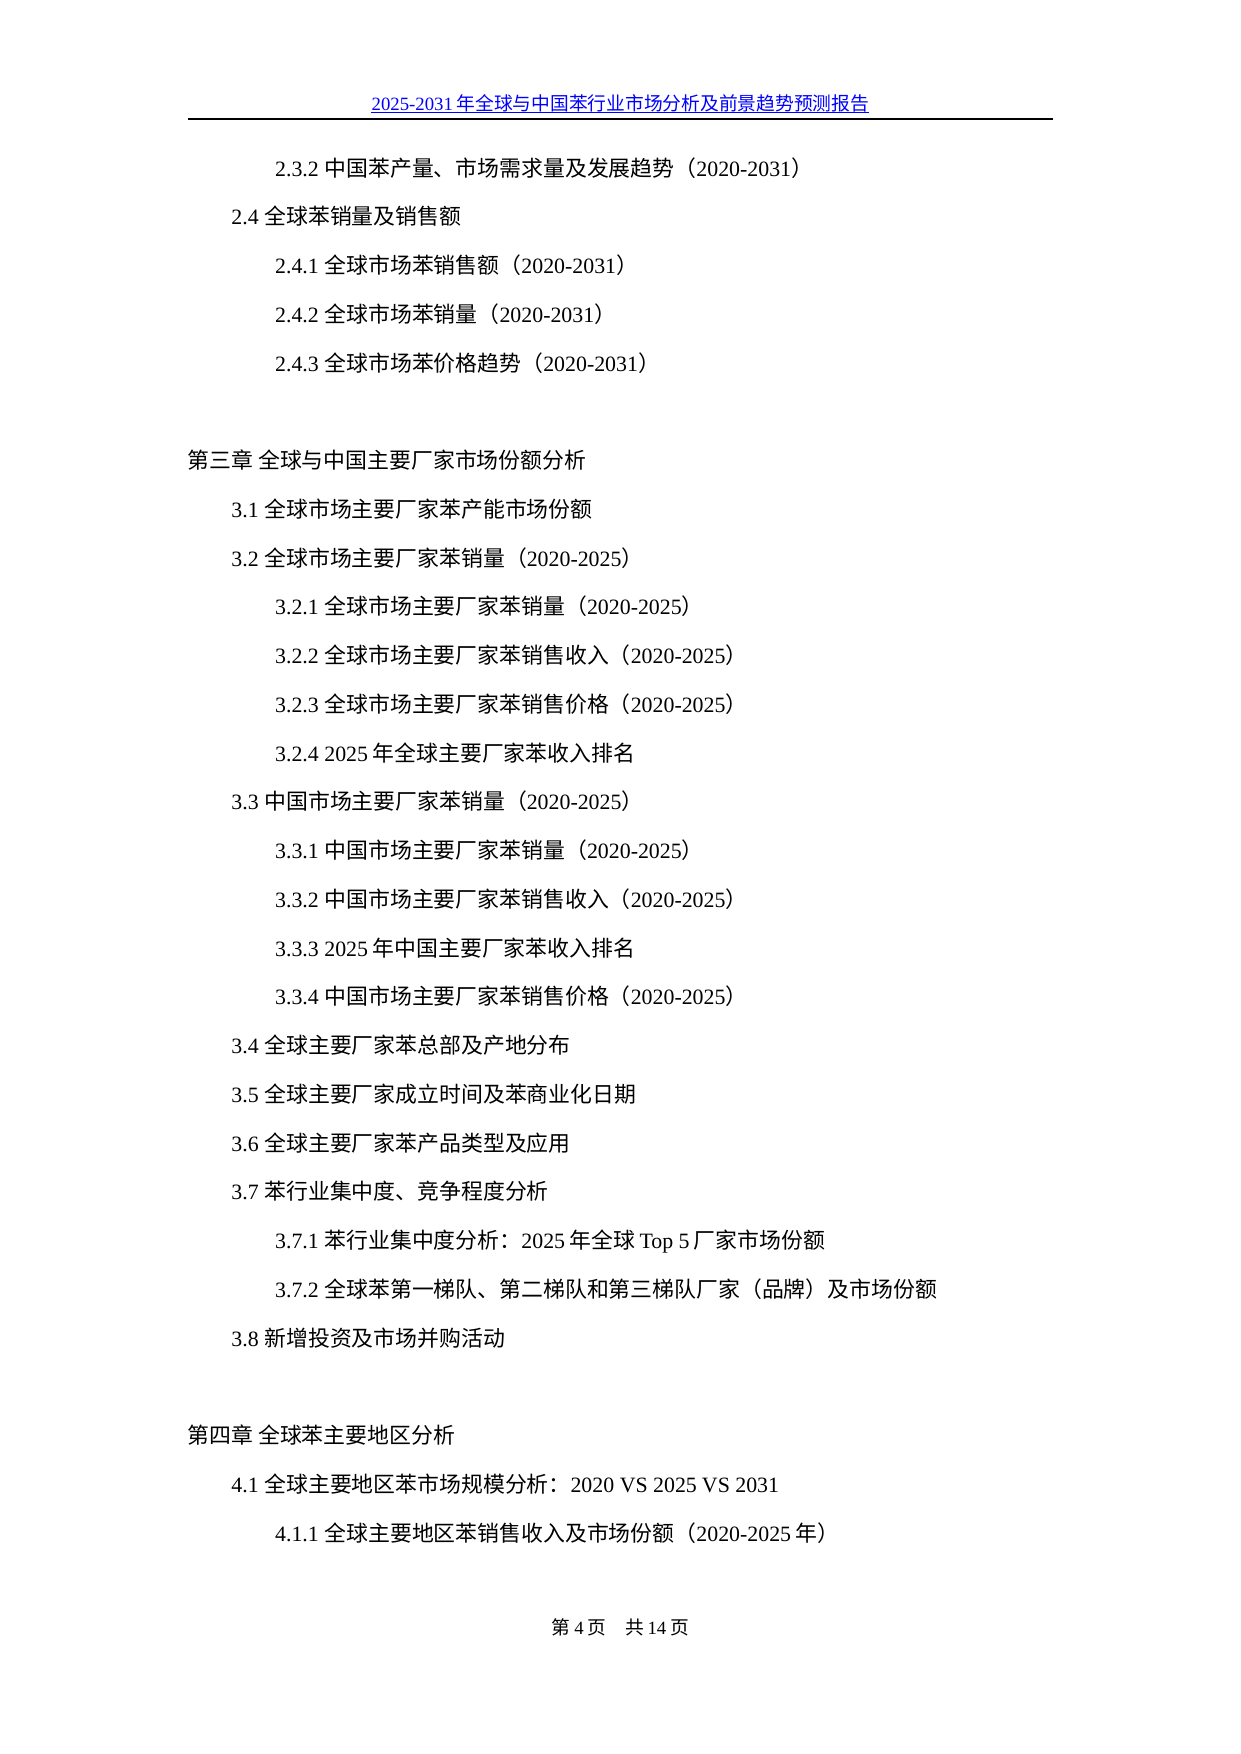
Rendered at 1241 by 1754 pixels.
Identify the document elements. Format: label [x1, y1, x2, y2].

text [187, 150, 1053, 1548]
